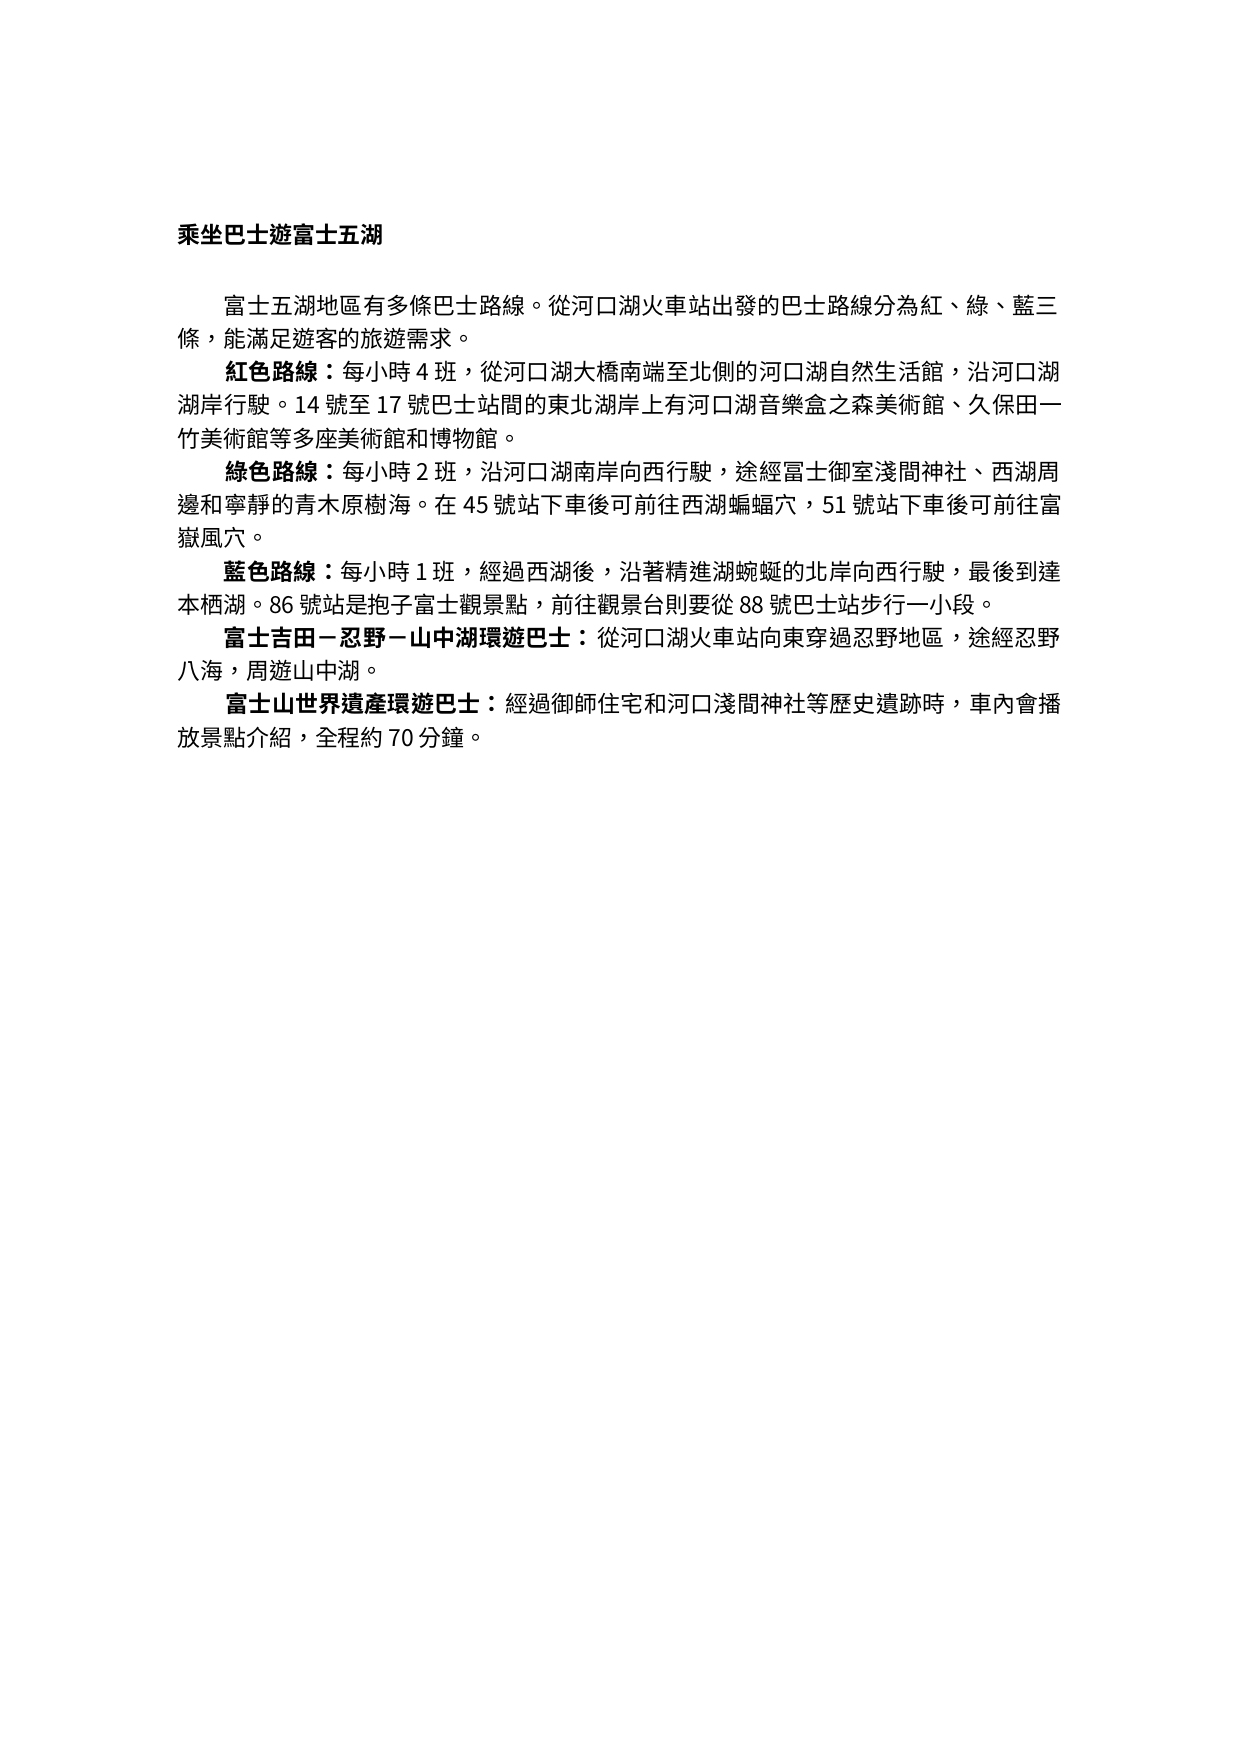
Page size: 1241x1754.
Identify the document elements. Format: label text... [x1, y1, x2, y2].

text 富士五湖地區有多條巴士路線。從河口湖火車站出發的巴士路線分為紅、綠、藍三條，能滿足遊客的旅遊需求。 [177, 287, 1063, 354]
text 紅色路線：每小時4班，從河口湖大橋南端至北側的河口湖自然生活館，沿河口湖湖岸行駛。14號至17號巴士站間的東北湖岸上有河口湖音樂盒之森美術館、久保田一竹美術館等多座美術館和博物館。 [177, 354, 1063, 454]
text 富士吉田－忍野－山中湖環遊巴士：從河口湖火車站向東穿過忍野地區，途經忍野八海，周遊山中湖。 [177, 620, 1063, 686]
text 綠色路線：每小時2班，沿河口湖南岸向西行駛，途經冨士御室淺間神社、西湖周邊和寧靜的青木原樹海。在45號站下車後可前往西湖蝙蝠穴，51號站下車後可前往富嶽風穴。 [177, 454, 1063, 553]
text 富士山世界遺產環遊巴士：經過御師住宅和河口淺間神社等歷史遺跡時，車內會播放景點介紹，全程約70分鐘。 [177, 686, 1063, 753]
text 乘坐巴士遊富士五湖 [177, 217, 1063, 250]
text 藍色路線：每小時1班，經過西湖後，沿著精進湖蜿蜒的北岸向西行駛，最後到達本栖湖。86號站是抱子富士觀景點，前往觀景台則要從88號巴士站步行一小段。 [177, 553, 1063, 620]
